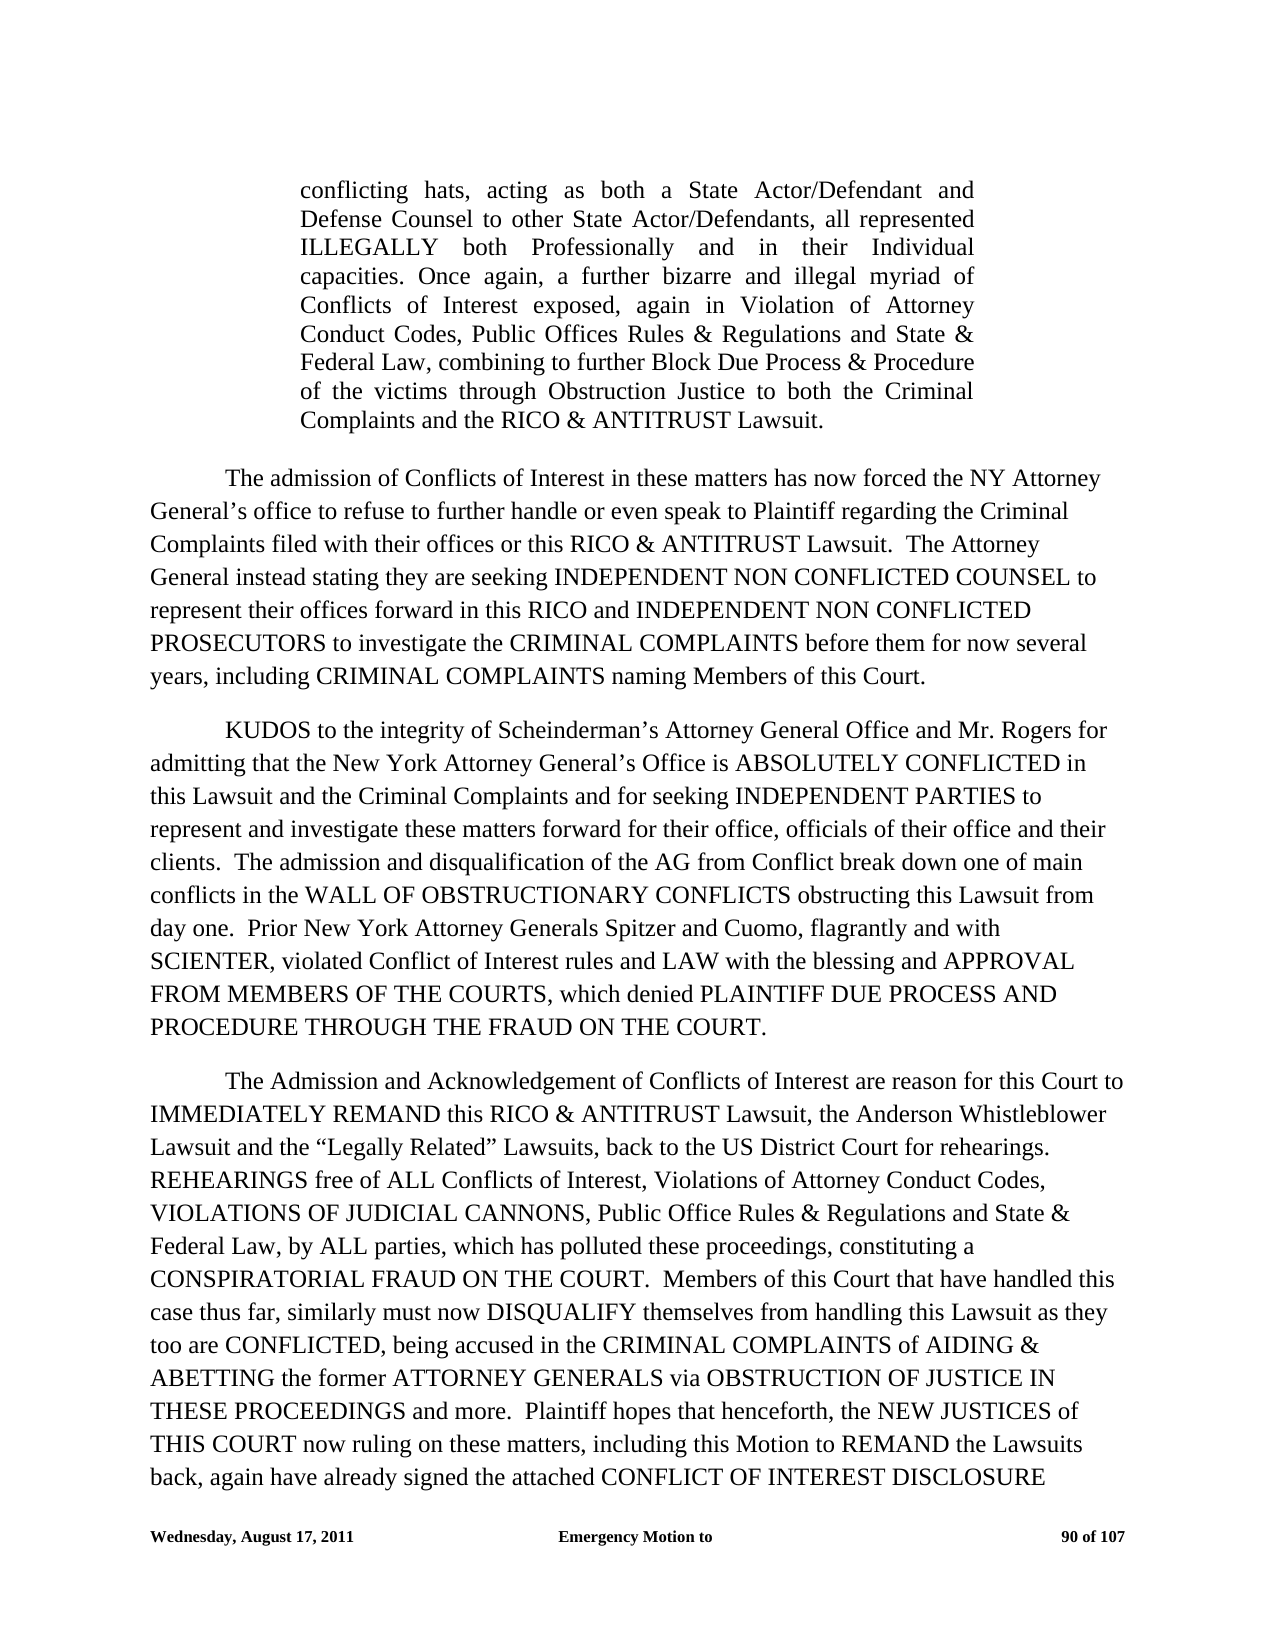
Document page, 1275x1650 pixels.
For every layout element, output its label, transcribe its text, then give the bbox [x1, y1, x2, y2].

text The admission of Conflicts of Interest in these matters has now forced the NY Attorney General’s office to refuse to further handle or even speak to Plaintiff regarding the Criminal Complaints filed with their offices or this RICO & ANTITRUST Lawsuit. The Attorney General instead stating they are seeking INDEPENDENT NON CONFLICTED COUNSEL to represent their offices forward in this RICO and INDEPENDENT NON CONFLICTED PROSECUTORS to investigate the CRIMINAL COMPLAINTS before them for now several years, including CRIMINAL COMPLAINTS naming Members of this Court. [150, 463, 1125, 690]
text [300, 175, 975, 434]
text KUDOS to the integrity of Scheinderman’s Attorney General Office and Mr. Rogers for admitting that the New York Attorney General’s Office is ABSOLUTELY CONFLICTED in this Lawsuit and the Criminal Complaints and for seeking INDEPENDENT PARTIES to represent and investigate these matters forward for their office, officials of their office and their clients. The admission and disqualification of the AG from Conflict break down one of main conflicts in the WALL OF OBSTRUCTIONARY CONFLICTS obstructing this Lawsuit from day one. Prior New York Attorney Generals Spitzer and Cuomo, flagrantly and with SCIENTER, violated Conflict of Interest rules and LAW with the blessing and APPROVAL FROM MEMBERS OF THE COURTS, which denied PLAINTIFF DUE PROCESS AND PROCEDURE THROUGH THE FRAUD ON THE COURT. [150, 715, 1125, 1041]
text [150, 1066, 1125, 1491]
